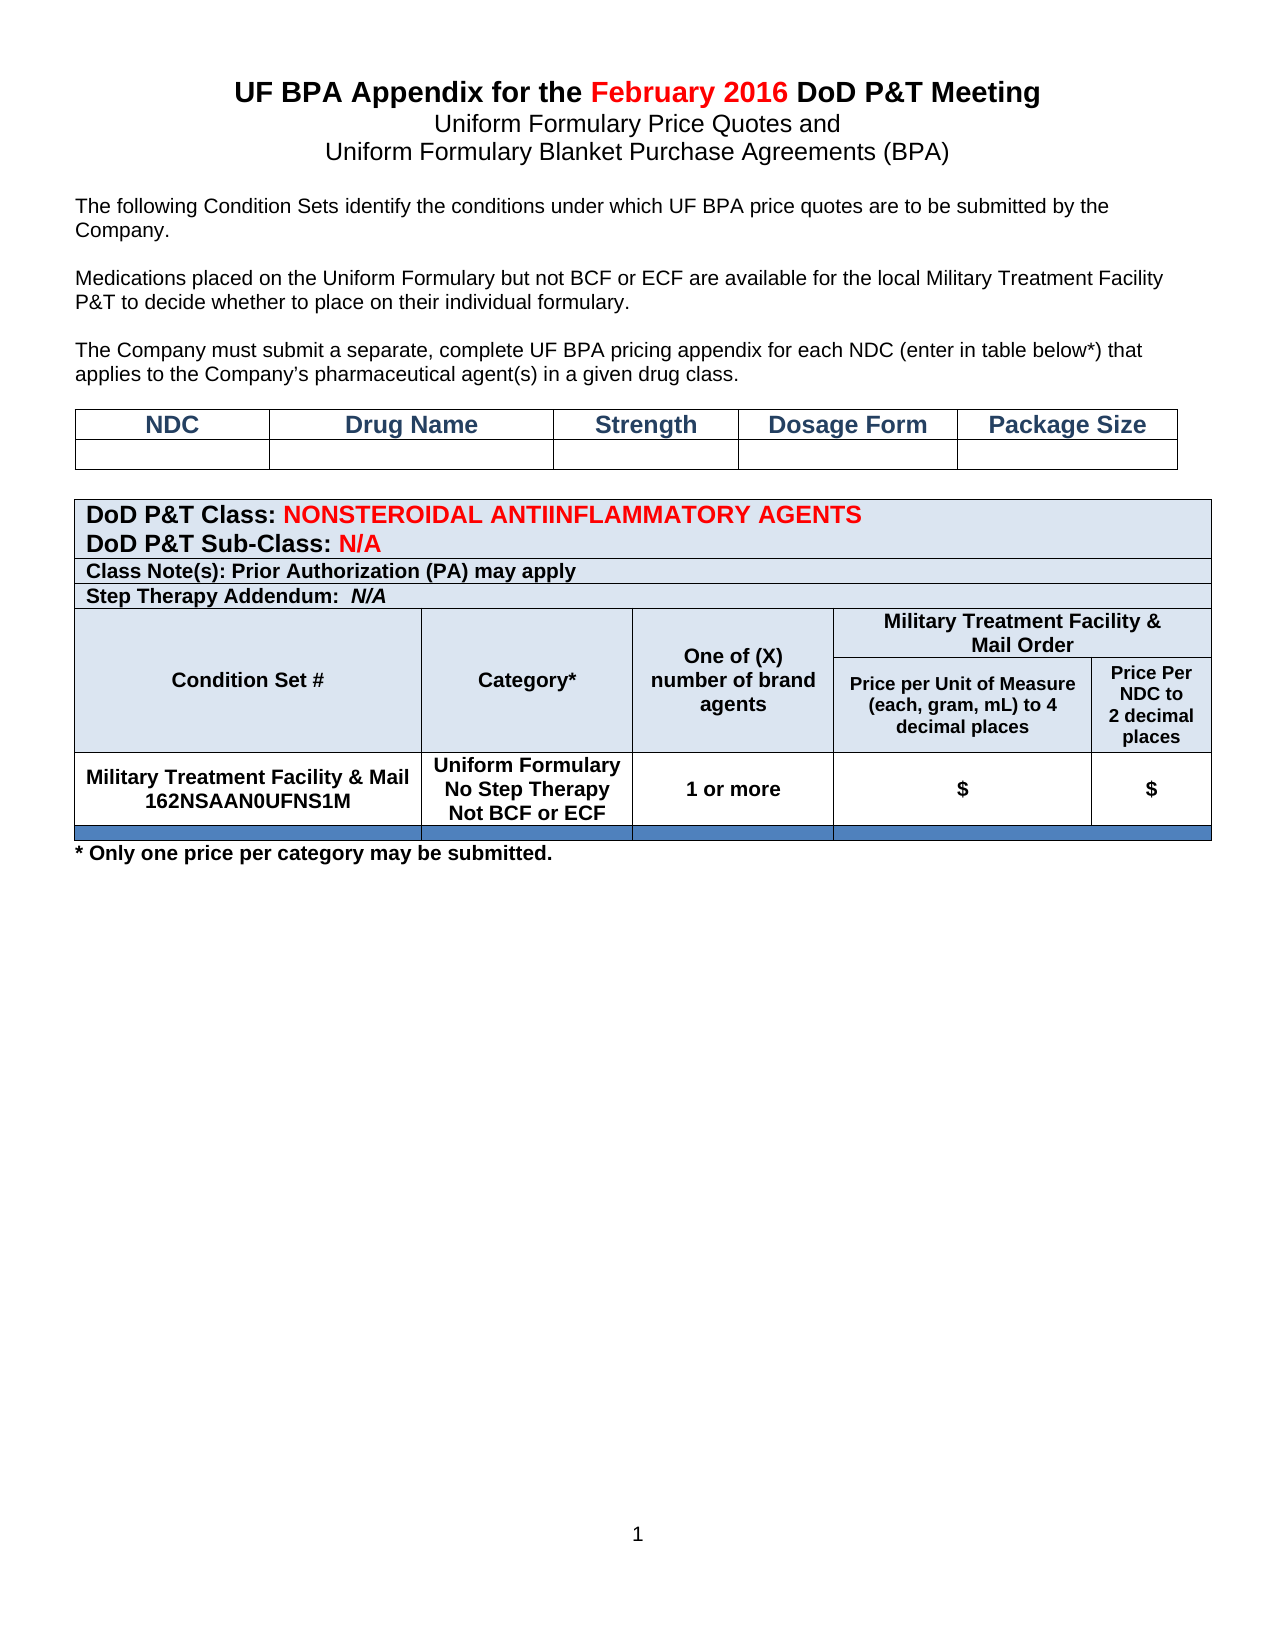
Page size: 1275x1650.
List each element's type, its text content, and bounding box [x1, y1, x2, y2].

table_cell [739, 440, 957, 469]
table_cell [554, 440, 738, 469]
table_header Strength [554, 410, 738, 439]
table_cell Condition Set # [75, 609, 421, 752]
table_header Dosage Form [739, 410, 957, 439]
table_header NDC [76, 410, 269, 439]
table_cell 1 or more [633, 753, 833, 825]
table_cell [958, 440, 1177, 469]
table_cell One of (X) number of brand agents [633, 609, 833, 752]
table_header Package Size [958, 410, 1177, 439]
table_cell Uniform Formulary No Step Therapy Not BCF or ECF [422, 753, 632, 825]
table_cell Price per Unit of Measure (each, gram, mL) to 4 decimal places [834, 658, 1091, 752]
text The Company must submit a separate, complete UF BPA pricing appendix for each NDC (enter in table below*) that applies to the Company’s pharmaceutical agent(s) in a given drug class. [75, 337, 1200, 385]
table_cell Price Per NDC to 2 decimal places [1092, 658, 1211, 752]
text UF BPA Appendix for the February 2016 DoD P&T Meeting [75, 75, 1200, 108]
table_cell [633, 826, 833, 840]
table_cell [76, 440, 269, 469]
text * Only one price per category may be submitted. [75, 841, 1200, 865]
table_cell [834, 826, 1211, 840]
table_cell Military Treatment Facility & Mail Order [834, 609, 1211, 657]
text Uniform Formulary Price Quotes and [75, 108, 1200, 137]
text Uniform Formulary Blanket Purchase Agreements (BPA) [75, 137, 1200, 166]
table_cell $ [1092, 753, 1211, 825]
table_cell [270, 440, 553, 469]
table_cell Class Note(s): Prior Authorization (PA) may apply [75, 559, 1211, 583]
table_cell $ [834, 753, 1091, 825]
table_header Drug Name [270, 410, 553, 439]
text The following Condition Sets identify the conditions under which UF BPA price quotes are to be submitted by the Company. [75, 194, 1200, 242]
table_cell Military Treatment Facility & Mail 162NSAAN0UFNS1M [75, 753, 421, 825]
table_cell Category* [422, 609, 632, 752]
table_header DoD P&T Class: NONSTEROIDAL ANTIINFLAMMATORY AGENTS DoD P&T Sub-Class: N/A [75, 500, 1211, 558]
table_cell [422, 826, 632, 840]
text Medications placed on the Uniform Formulary but not BCF or ECF are available for the local Military Treatment Facility P&T to decide whether to place on their individual formulary. [75, 266, 1200, 313]
table_cell [75, 826, 421, 840]
table_cell Step Therapy Addendum: N/A [75, 584, 1211, 608]
